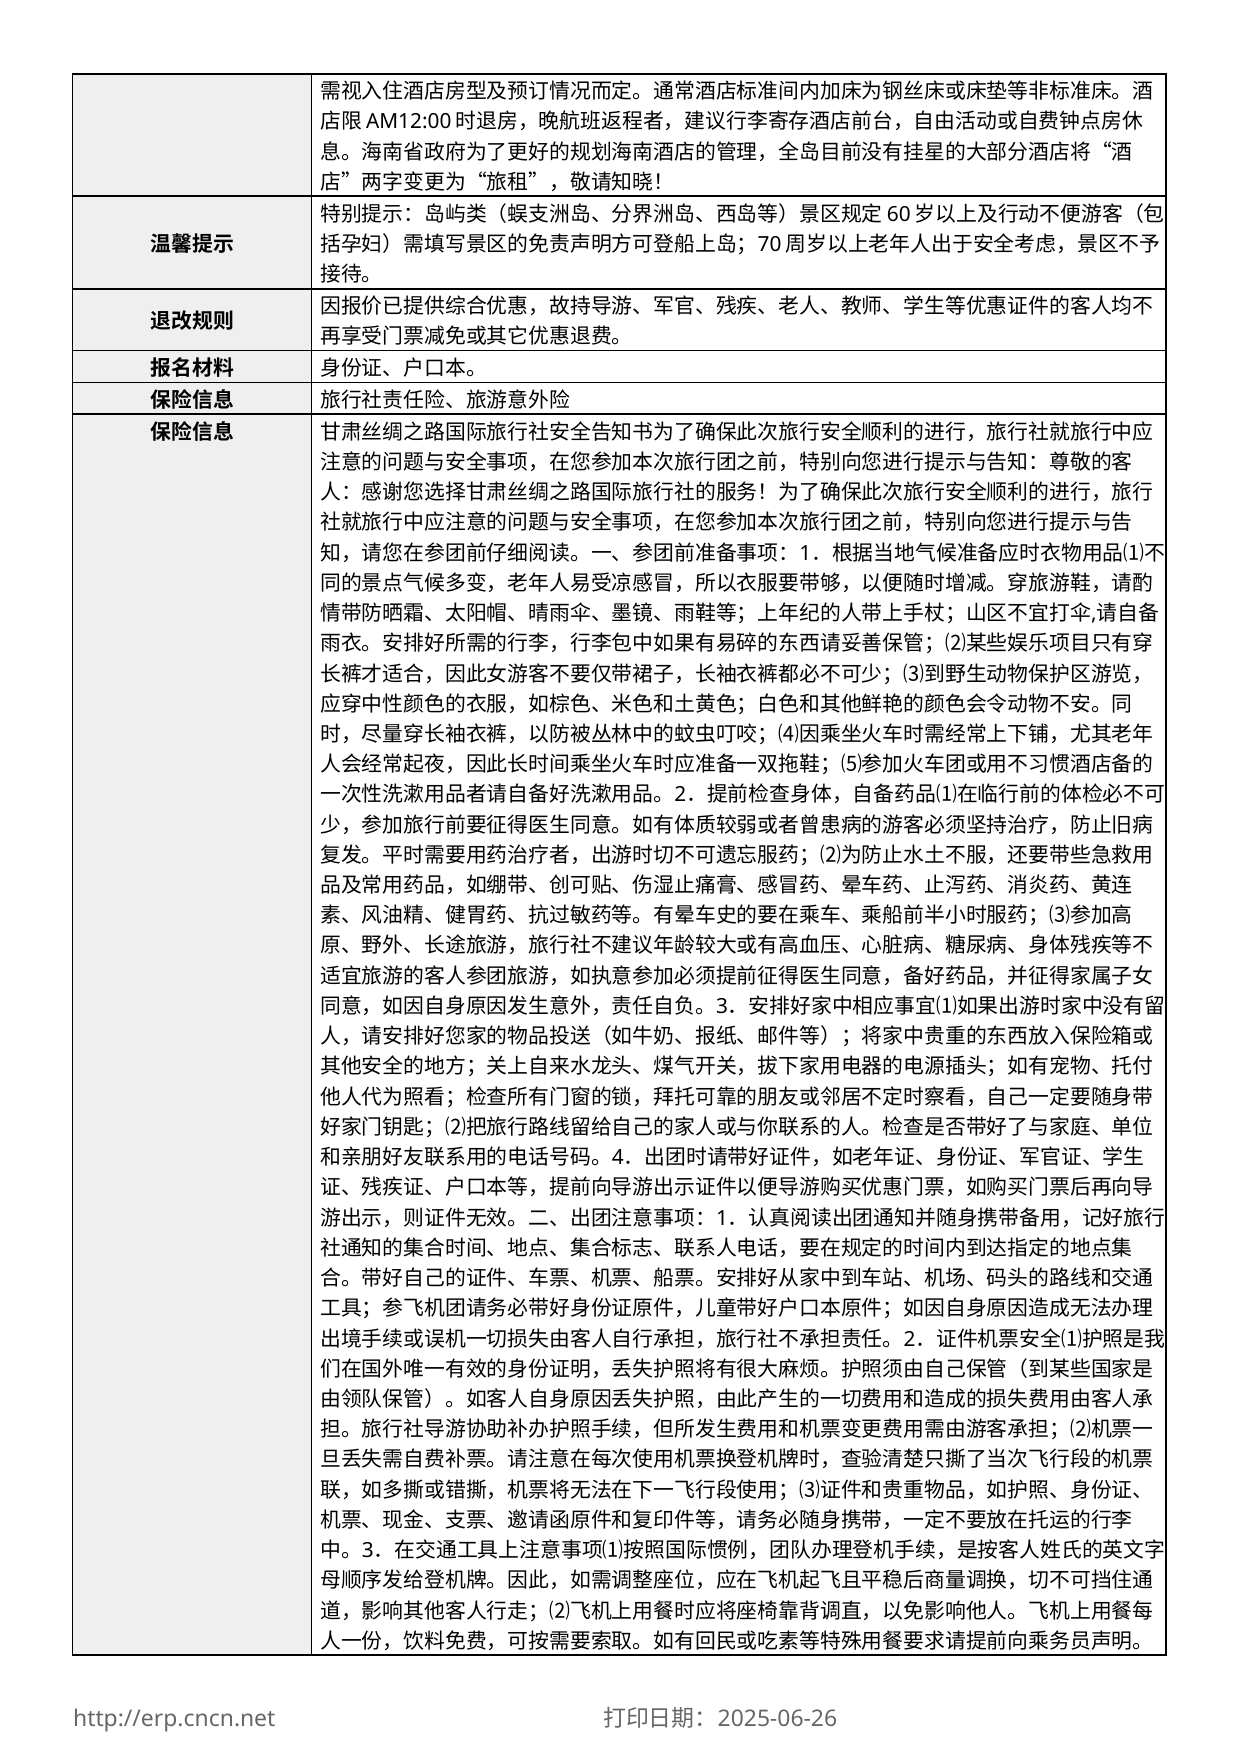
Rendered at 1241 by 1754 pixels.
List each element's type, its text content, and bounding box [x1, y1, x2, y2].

table_cell 报名材料 [73, 351, 311, 382]
table_cell 保险信息 [73, 383, 311, 413]
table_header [312, 75, 1165, 195]
table_header 预订须知 [73, 75, 311, 195]
table_cell 特别提示：岛屿类（蜈支洲岛、分界洲岛、西岛等）景区规定60岁以上及行动不便游客（包括孕妇）需填写景区的免责声明方可登船上岛；70周岁以上老年人出于安全考虑，景区不予接待。 [312, 197, 1165, 288]
table_cell 身份证、户口本。 [312, 351, 1165, 382]
table_cell 因报价已提供综合优惠，故持导游、军官、残疾、老人、教师、学生等优惠证件的客人均不再享受门票减免或其它优惠退费。 [312, 290, 1165, 350]
table_cell 温馨提示 [73, 197, 311, 288]
table_cell 旅行社责任险、旅游意外险 [312, 383, 1165, 413]
table_cell 保险信息 [73, 415, 311, 1654]
table_cell 甘肃丝绸之路国际旅行社安全告知书 [312, 415, 1165, 1654]
table_cell 退改规则 [73, 290, 311, 350]
